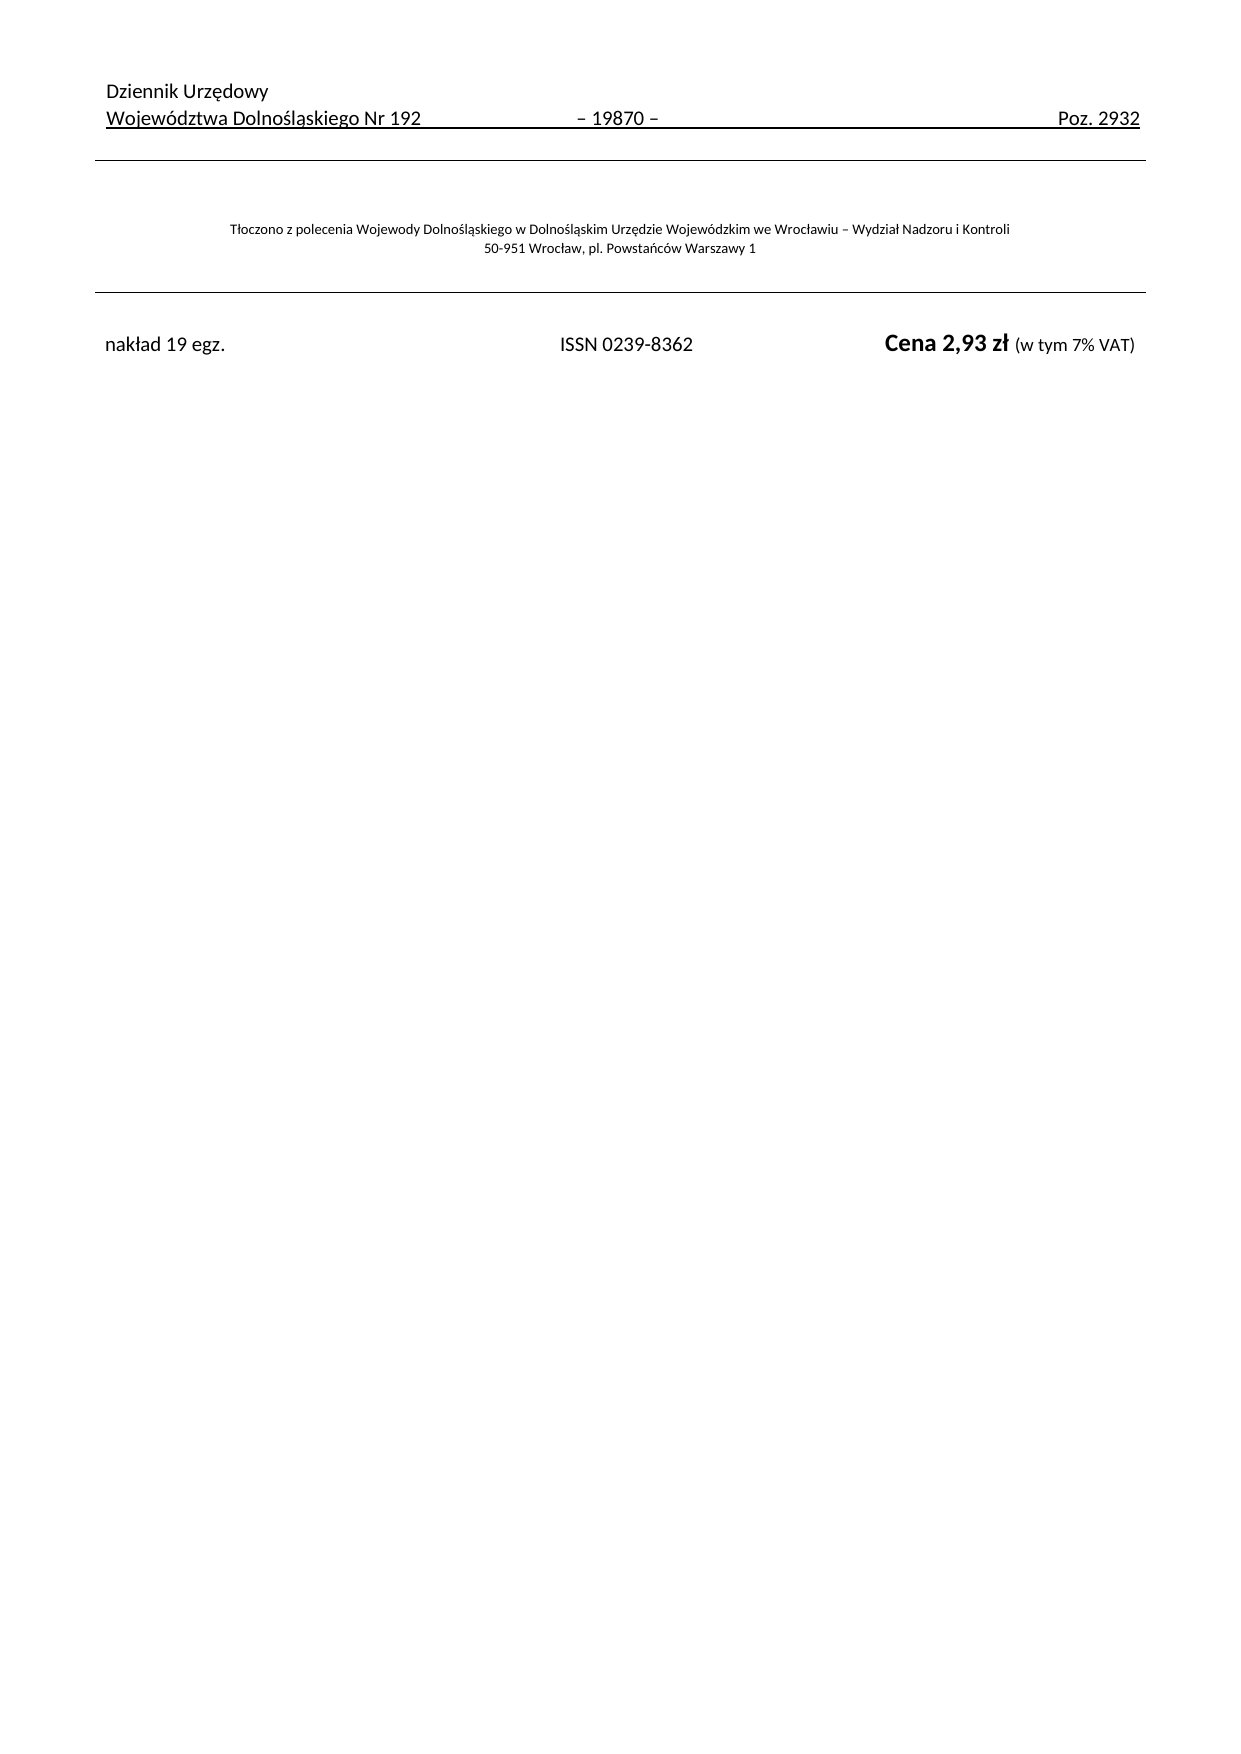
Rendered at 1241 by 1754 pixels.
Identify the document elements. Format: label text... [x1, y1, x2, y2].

text nakład 19 egz. ISSN 0239-8362 Cena 2,93 zł (w tym 7% VAT) [105, 327, 1140, 357]
text Tłoczono z polecenia Wojewody Dolnośląskiego w Dolnośląskim Urzędzie Wojewódzkim we Wrocławiu – Wydział Nadzoru i Kontroli [106, 221, 1134, 238]
text 50-951 Wrocław, pl. Powstańców Warszawy 1 [106, 240, 1134, 258]
